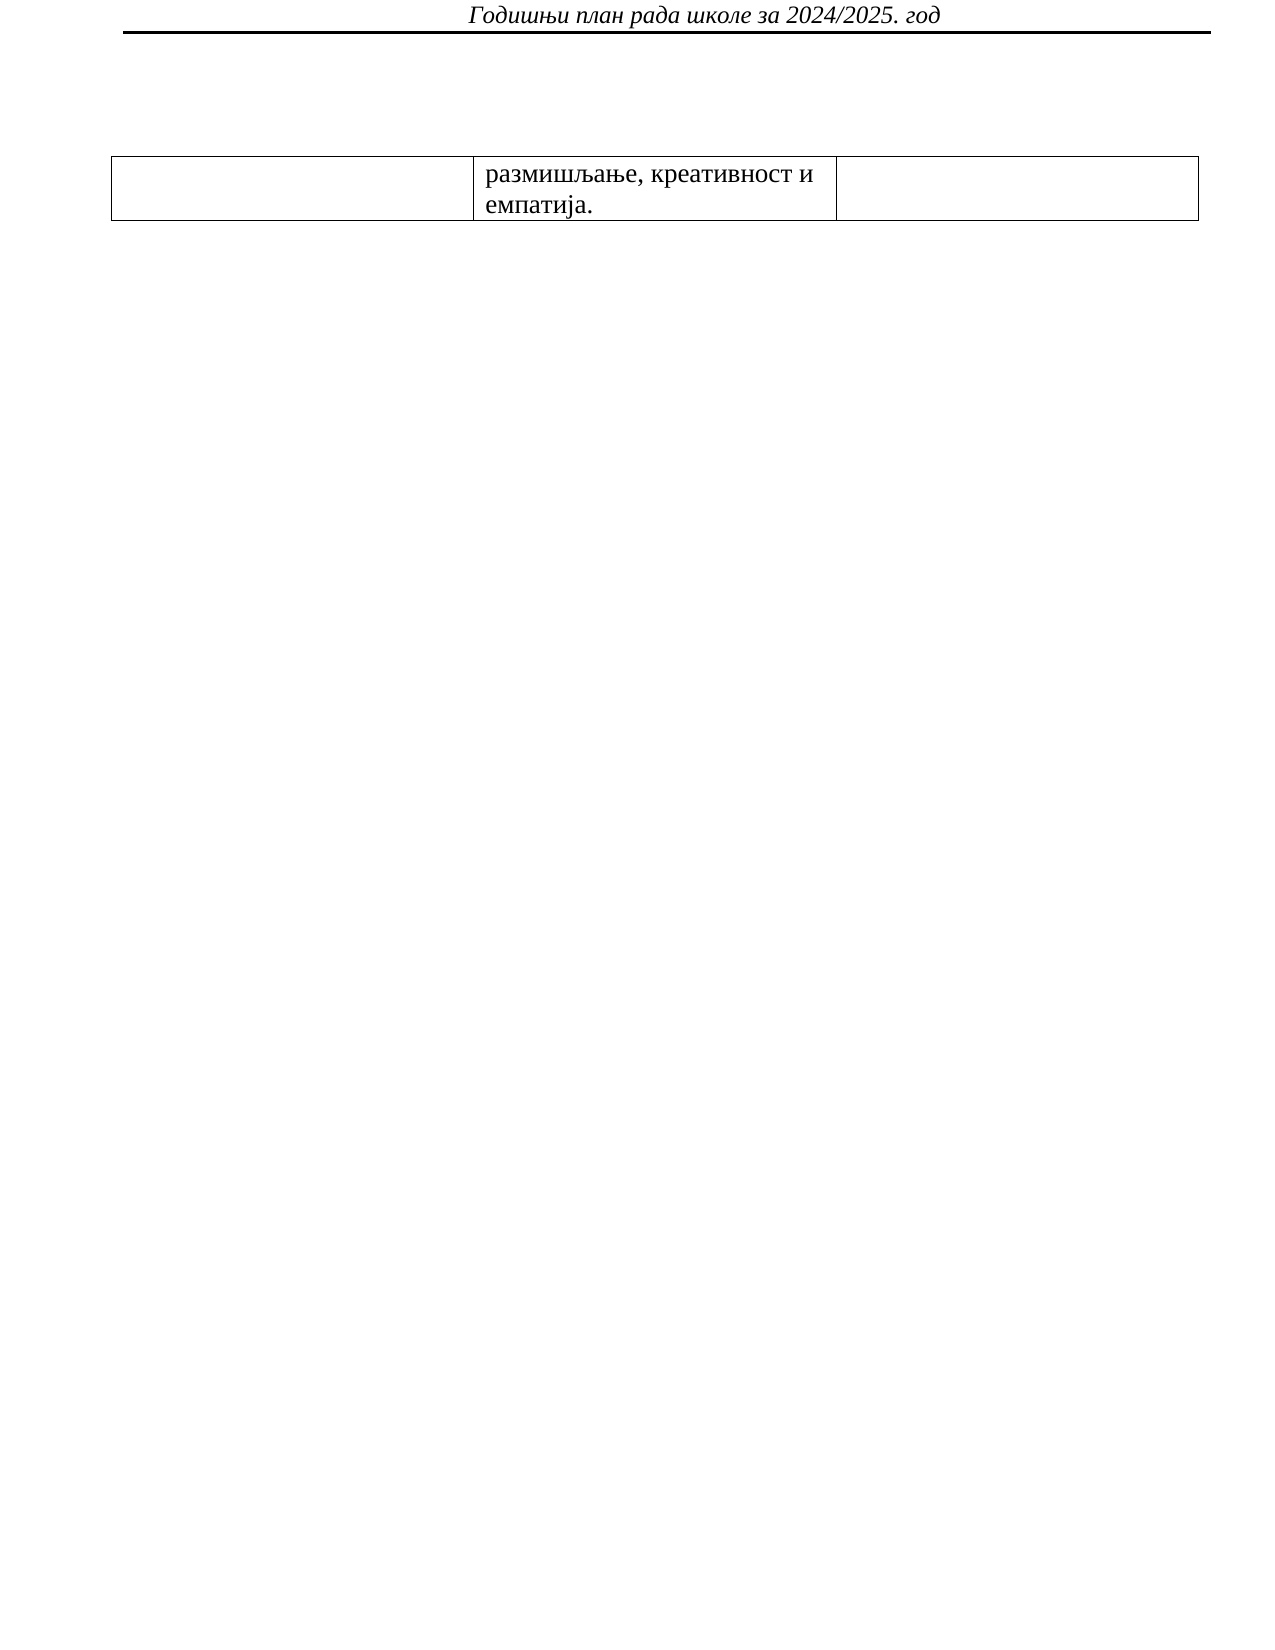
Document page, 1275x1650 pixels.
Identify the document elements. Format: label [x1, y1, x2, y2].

table_cell [112, 157, 473, 219]
table_cell [474, 157, 836, 219]
table_cell [837, 157, 1198, 219]
